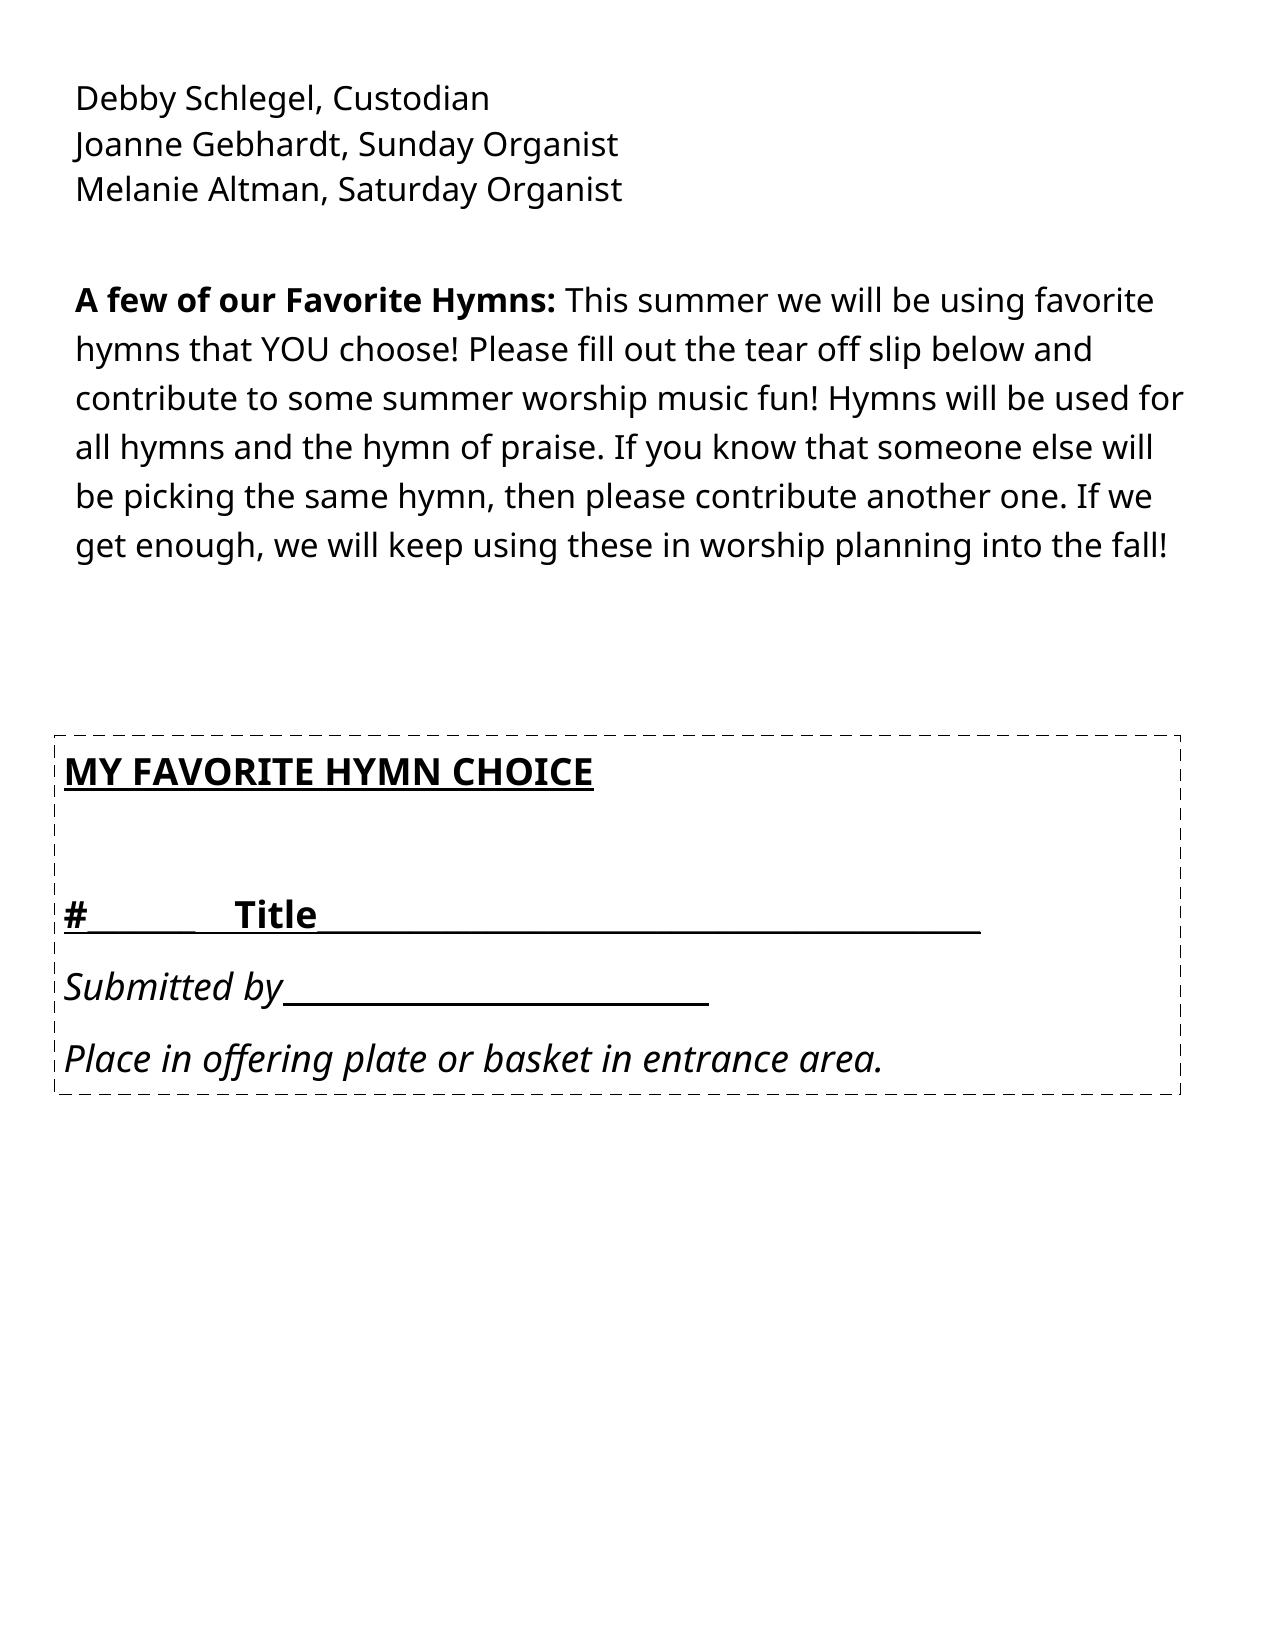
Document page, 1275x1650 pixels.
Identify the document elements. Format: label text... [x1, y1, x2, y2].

text A few of our Favorite Hymns: This summer we will be using favorite hymns that YOU choose! Please fill out the tear off slip below and contribute to some summer worship music fun! Hymns will be used for all hymns and the hymn of praise. If you know that someone else will be picking the same hymn, then please contribute another one. If we get enough, we will keep using these in worship planning into the fall! [75, 277, 1200, 567]
text Debby Schlegel, Custodian [75, 75, 1200, 120]
text Joanne Gebhardt, Sunday Organist [75, 120, 1200, 166]
text Melanie Altman, Saturday Organist [75, 166, 1200, 211]
